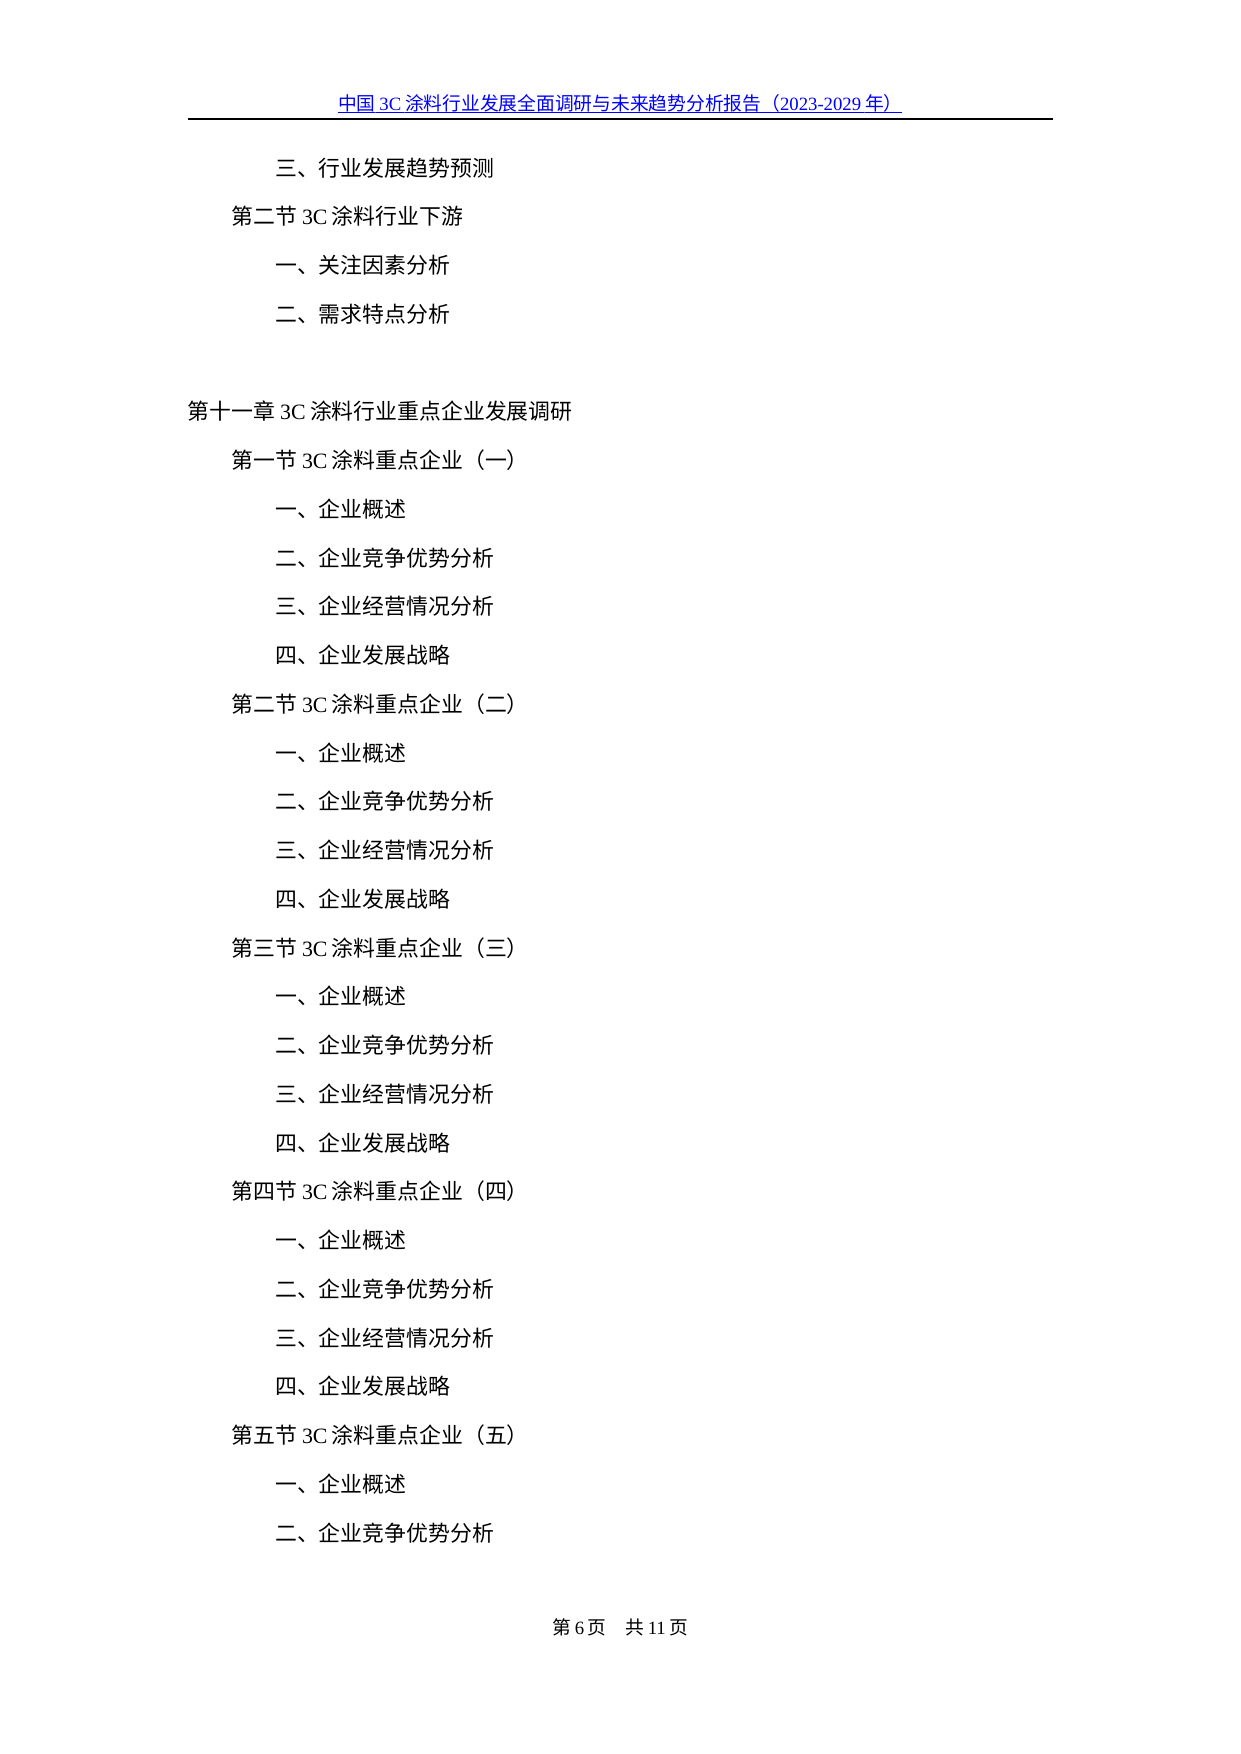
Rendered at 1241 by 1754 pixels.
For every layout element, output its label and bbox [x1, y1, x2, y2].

text [187, 150, 1053, 1548]
